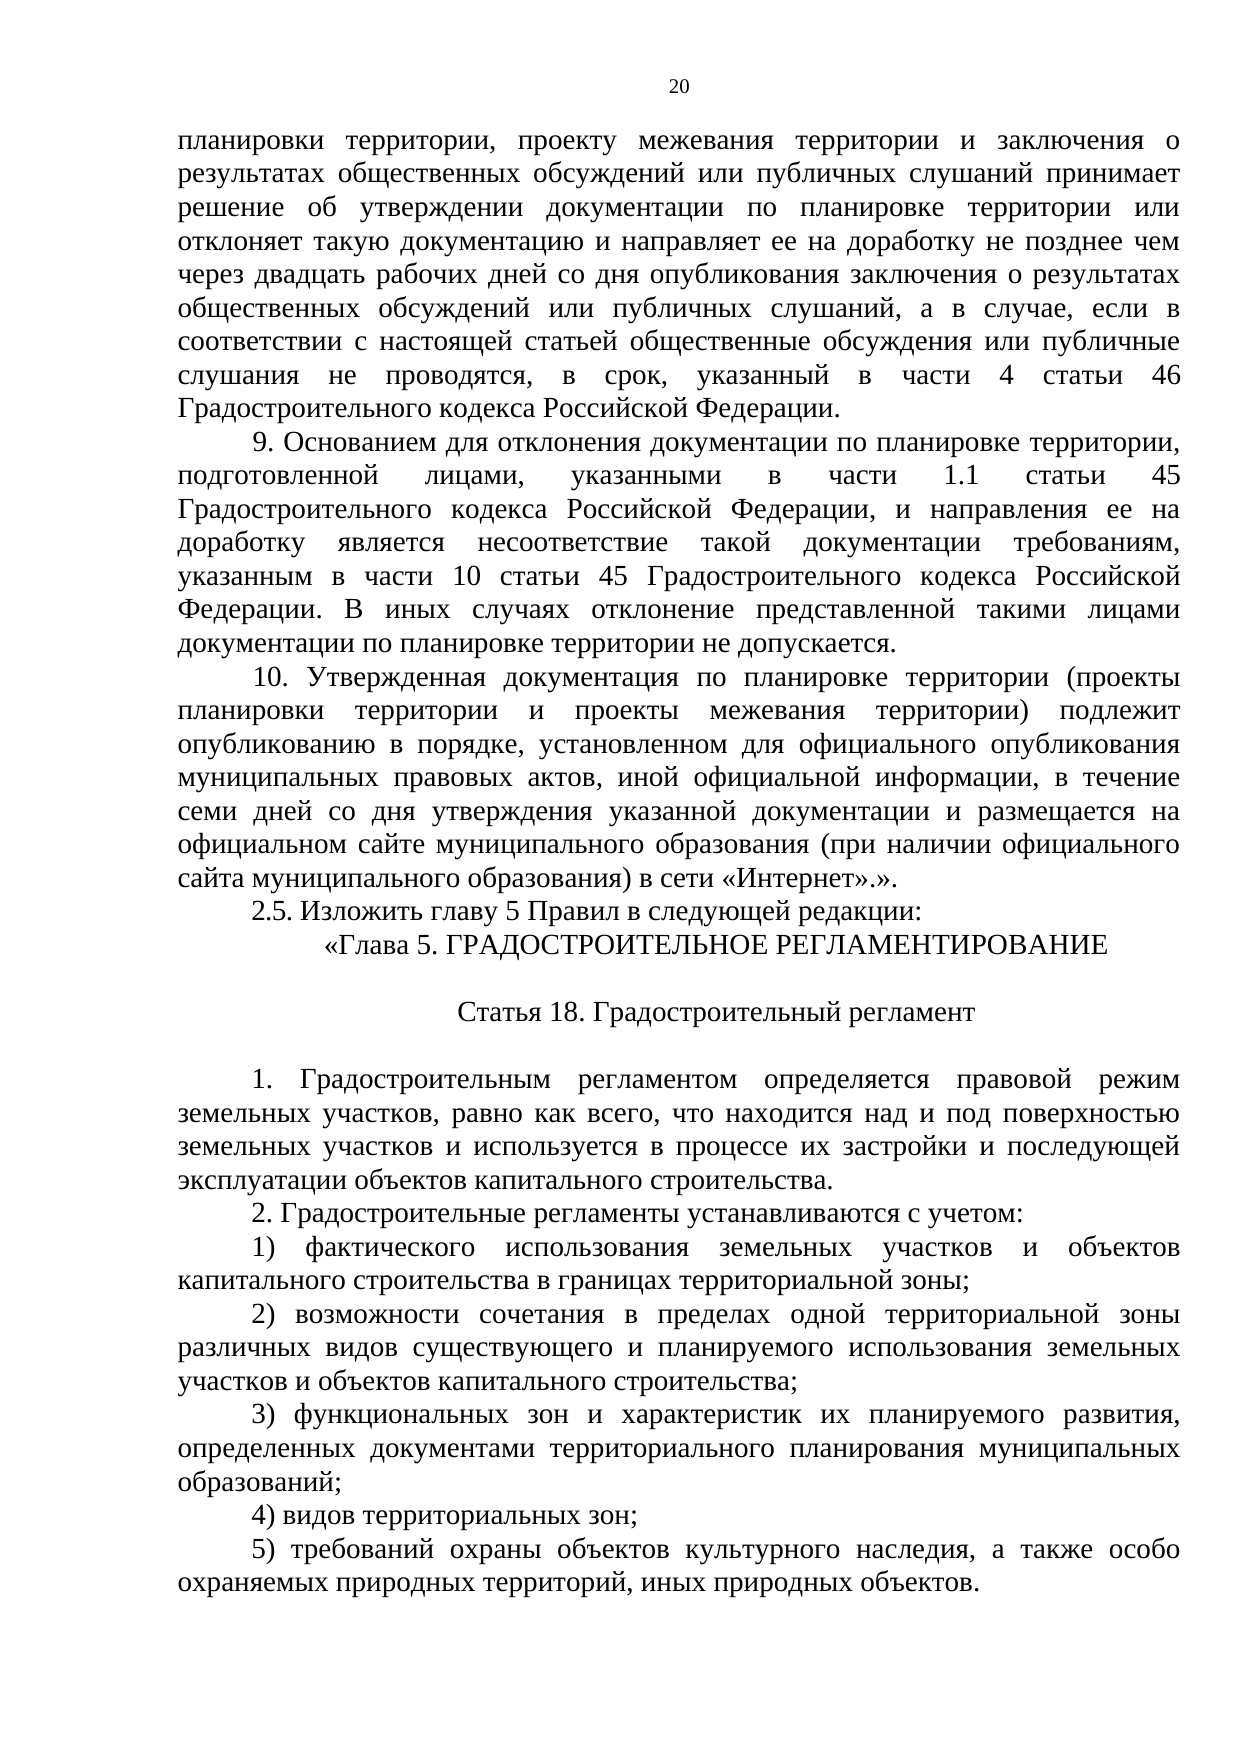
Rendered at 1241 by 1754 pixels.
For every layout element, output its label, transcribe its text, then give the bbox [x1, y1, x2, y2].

text 1. Градостроительным регламентом определяется правовой режим земельных участков, равно как всего, что находится над и под поверхностью земельных участков и используется в процессе их застройки и последующей эксплуатации объектов капитального строительства. [177, 1061, 1181, 1195]
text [177, 122, 1181, 424]
text 2. Градостроительные регламенты устанавливаются с учетом: [177, 1195, 1181, 1229]
text «Глава 5. ГРАДОСТРОИТЕЛЬНОЕ РЕГЛАМЕНТИРОВАНИЕ [177, 927, 1181, 961]
text Статья 18. Градостроительный регламент [177, 994, 1181, 1028]
text 9. Основанием для отклонения документации по планировке территории, подготовленной лицами, указанными в части 1.1 статьи 45 Градостроительного кодекса Российской Федерации, и направления ее на доработку является несоответствие такой документации требованиям, указанным в части 10 статьи 45 Градостроительного кодекса Российской Федерации. В иных случаях отклонение представленной такими лицами документации по планировке территории не допускается. [177, 424, 1181, 659]
text 1) фактического использования земельных участков и объектов капитального строительства в границах территориальной зоны; [177, 1229, 1181, 1296]
text 2) возможности сочетания в пределах одной территориальной зоны различных видов существующего и планируемого использования земельных участков и объектов капитального строительства; [177, 1296, 1181, 1397]
text 4) видов территориальных зон; [177, 1497, 1181, 1531]
text 3) функциональных зон и характеристик их планируемого развития, определенных документами территориального планирования муниципальных образований; [177, 1397, 1181, 1497]
text 2.5. Изложить главу 5 Правил в следующей редакции: [251, 893, 1181, 927]
text 10. Утвержденная документация по планировке территории (проекты планировки территории и проекты межевания территории) подлежит опубликованию в порядке, установленном для официального опубликования муниципальных правовых актов, иной официальной информации, в течение семи дней со дня утверждения указанной документации и размещается на официальном сайте муниципального образования (при наличии официального сайта муниципального образования) в сети «Интернет».». [177, 659, 1181, 893]
text 5) требований охраны объектов культурного наследия, а также особо охраняемых природных территорий, иных природных объектов. [177, 1531, 1181, 1598]
